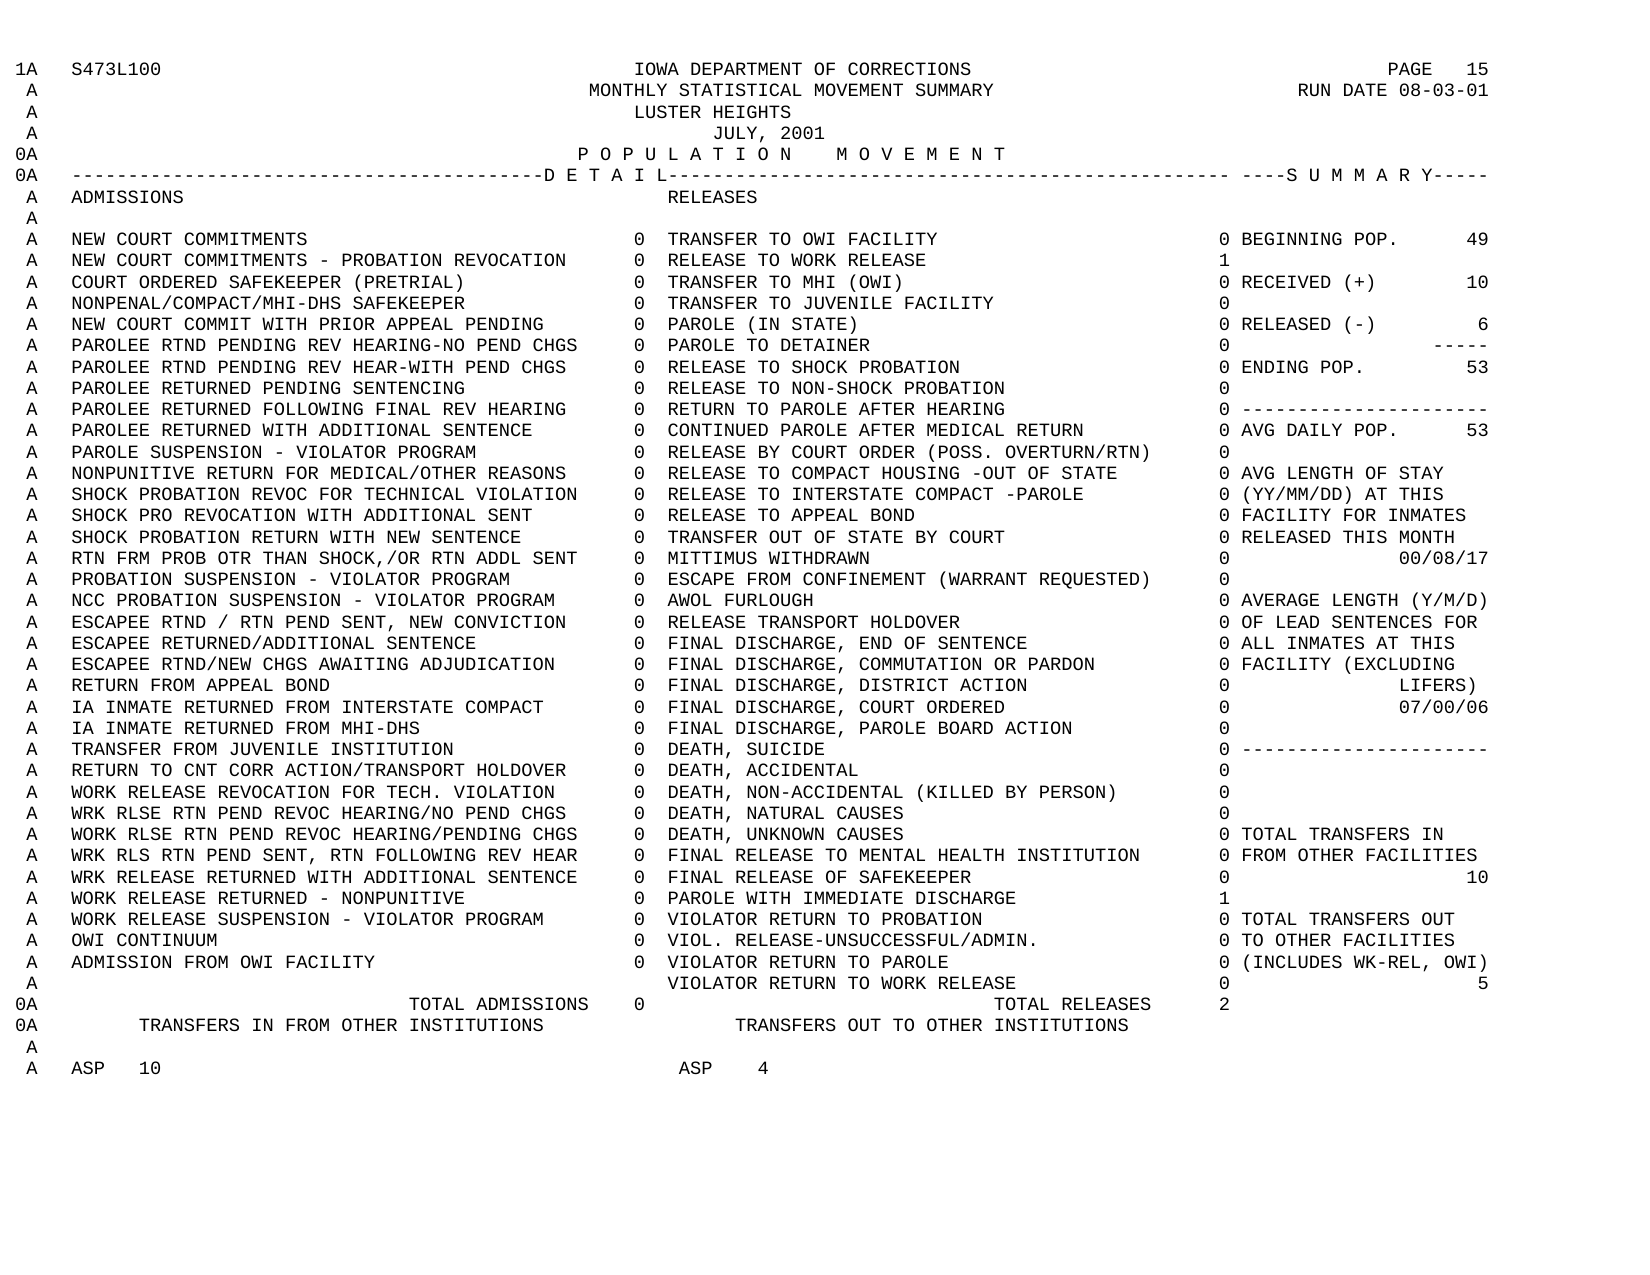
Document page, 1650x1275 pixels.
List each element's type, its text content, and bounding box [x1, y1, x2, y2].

text A ESCAPEE RETURNED/ADDITIONAL SENTENCE 0 FINAL DISCHARGE, END OF SENTENCE 0 ALL INMATES AT THIS [15, 634, 1590, 655]
text A WRK RLS RTN PEND SENT, RTN FOLLOWING REV HEAR 0 FINAL RELEASE TO MENTAL HEALTH INSTITUTION 0 FROM OTHER FACILITIES [15, 846, 1590, 867]
text A [15, 209, 1590, 230]
text A ESCAPEE RTND / RTN PEND SENT, NEW CONVICTION 0 RELEASE TRANSPORT HOLDOVER 0 OF LEAD SENTENCES FOR [15, 612, 1590, 634]
text A NONPUNITIVE RETURN FOR MEDICAL/OTHER REASONS 0 RELEASE TO COMPACT HOUSING -OUT OF STATE 0 AVG LENGTH OF STAY [15, 464, 1590, 485]
text A NEW COURT COMMITMENTS - PROBATION REVOCATION 0 RELEASE TO WORK RELEASE 1 [15, 251, 1590, 272]
text A ASP 10 ASP 4 [15, 1059, 1590, 1080]
text A TRANSFER FROM JUVENILE INSTITUTION 0 DEATH, SUICIDE 0 ---------------------- [15, 740, 1590, 761]
text A PAROLEE RETURNED FOLLOWING FINAL REV HEARING 0 RETURN TO PAROLE AFTER HEARING 0 ---------------------- [15, 400, 1590, 421]
text 0A ------------------------------------------D E T A I L-------------------------------------------------- ----S U M M A R Y----- [15, 166, 1590, 187]
text A IA INMATE RETURNED FROM MHI-DHS 0 FINAL DISCHARGE, PAROLE BOARD ACTION 0 [15, 719, 1590, 740]
text A [15, 1037, 1590, 1059]
text A ADMISSION FROM OWI FACILITY 0 VIOLATOR RETURN TO PAROLE 0 (INCLUDES WK-REL, OWI) [15, 952, 1590, 974]
text A RTN FRM PROB OTR THAN SHOCK,/OR RTN ADDL SENT 0 MITTIMUS WITHDRAWN 0 00/08/17 [15, 549, 1590, 570]
text A WORK RLSE RTN PEND REVOC HEARING/PENDING CHGS 0 DEATH, UNKNOWN CAUSES 0 TOTAL TRANSFERS IN [15, 825, 1590, 846]
text A PROBATION SUSPENSION - VIOLATOR PROGRAM 0 ESCAPE FROM CONFINEMENT (WARRANT REQUESTED) 0 [15, 570, 1590, 591]
text A WRK RELEASE RETURNED WITH ADDITIONAL SENTENCE 0 FINAL RELEASE OF SAFEKEEPER 0 10 [15, 867, 1590, 889]
text A VIOLATOR RETURN TO WORK RELEASE 0 5 [15, 974, 1590, 995]
text A WORK RELEASE SUSPENSION - VIOLATOR PROGRAM 0 VIOLATOR RETURN TO PROBATION 0 TOTAL TRANSFERS OUT [15, 910, 1590, 931]
text A SHOCK PRO REVOCATION WITH ADDITIONAL SENT 0 RELEASE TO APPEAL BOND 0 FACILITY FOR INMATES [15, 506, 1590, 527]
text A LUSTER HEIGHTS [15, 102, 1590, 124]
text A ESCAPEE RTND/NEW CHGS AWAITING ADJUDICATION 0 FINAL DISCHARGE, COMMUTATION OR PARDON 0 FACILITY (EXCLUDING [15, 655, 1590, 676]
text A NEW COURT COMMITMENTS 0 TRANSFER TO OWI FACILITY 0 BEGINNING POP. 49 [15, 230, 1590, 251]
text A COURT ORDERED SAFEKEEPER (PRETRIAL) 0 TRANSFER TO MHI (OWI) 0 RECEIVED (+) 10 [15, 272, 1590, 294]
text A SHOCK PROBATION REVOC FOR TECHNICAL VIOLATION 0 RELEASE TO INTERSTATE COMPACT -PAROLE 0 (YY/MM/DD) AT THIS [15, 485, 1590, 506]
text 0A TOTAL ADMISSIONS 0 TOTAL RELEASES 2 [15, 995, 1590, 1016]
text A RETURN TO CNT CORR ACTION/TRANSPORT HOLDOVER 0 DEATH, ACCIDENTAL 0 [15, 761, 1590, 782]
text A PAROLEE RETURNED WITH ADDITIONAL SENTENCE 0 CONTINUED PAROLE AFTER MEDICAL RETURN 0 AVG DAILY POP. 53 [15, 421, 1590, 442]
text A NCC PROBATION SUSPENSION - VIOLATOR PROGRAM 0 AWOL FURLOUGH 0 AVERAGE LENGTH (Y/M/D) [15, 591, 1590, 612]
text A WRK RLSE RTN PEND REVOC HEARING/NO PEND CHGS 0 DEATH, NATURAL CAUSES 0 [15, 804, 1590, 825]
text 1A S473L100 IOWA DEPARTMENT OF CORRECTIONS PAGE 15 [15, 60, 1590, 81]
text A RETURN FROM APPEAL BOND 0 FINAL DISCHARGE, DISTRICT ACTION 0 LIFERS) [15, 676, 1590, 697]
text A IA INMATE RETURNED FROM INTERSTATE COMPACT 0 FINAL DISCHARGE, COURT ORDERED 0 07/00/06 [15, 697, 1590, 719]
text A WORK RELEASE RETURNED - NONPUNITIVE 0 PAROLE WITH IMMEDIATE DISCHARGE 1 [15, 889, 1590, 910]
text 0A TRANSFERS IN FROM OTHER INSTITUTIONS TRANSFERS OUT TO OTHER INSTITUTIONS [15, 1016, 1590, 1037]
text A OWI CONTINUUM 0 VIOL. RELEASE-UNSUCCESSFUL/ADMIN. 0 TO OTHER FACILITIES [15, 931, 1590, 952]
text 0A P O P U L A T I O N M O V E M E N T [15, 145, 1590, 166]
text A NEW COURT COMMIT WITH PRIOR APPEAL PENDING 0 PAROLE (IN STATE) 0 RELEASED (-) 6 [15, 315, 1590, 336]
text A PAROLE SUSPENSION - VIOLATOR PROGRAM 0 RELEASE BY COURT ORDER (POSS. OVERTURN/RTN) 0 [15, 442, 1590, 464]
text A ADMISSIONS RELEASES [15, 187, 1590, 209]
text A PAROLEE RTND PENDING REV HEARING-NO PEND CHGS 0 PAROLE TO DETAINER 0 ----- [15, 336, 1590, 357]
text A JULY, 2001 [15, 124, 1590, 145]
text A PAROLEE RETURNED PENDING SENTENCING 0 RELEASE TO NON-SHOCK PROBATION 0 [15, 379, 1590, 400]
text A PAROLEE RTND PENDING REV HEAR-WITH PEND CHGS 0 RELEASE TO SHOCK PROBATION 0 ENDING POP. 53 [15, 357, 1590, 379]
text A SHOCK PROBATION RETURN WITH NEW SENTENCE 0 TRANSFER OUT OF STATE BY COURT 0 RELEASED THIS MONTH [15, 527, 1590, 549]
text A NONPENAL/COMPACT/MHI-DHS SAFEKEEPER 0 TRANSFER TO JUVENILE FACILITY 0 [15, 294, 1590, 315]
text A WORK RELEASE REVOCATION FOR TECH. VIOLATION 0 DEATH, NON-ACCIDENTAL (KILLED BY PERSON) 0 [15, 782, 1590, 804]
text A MONTHLY STATISTICAL MOVEMENT SUMMARY RUN DATE 08-03-01 [15, 81, 1590, 102]
